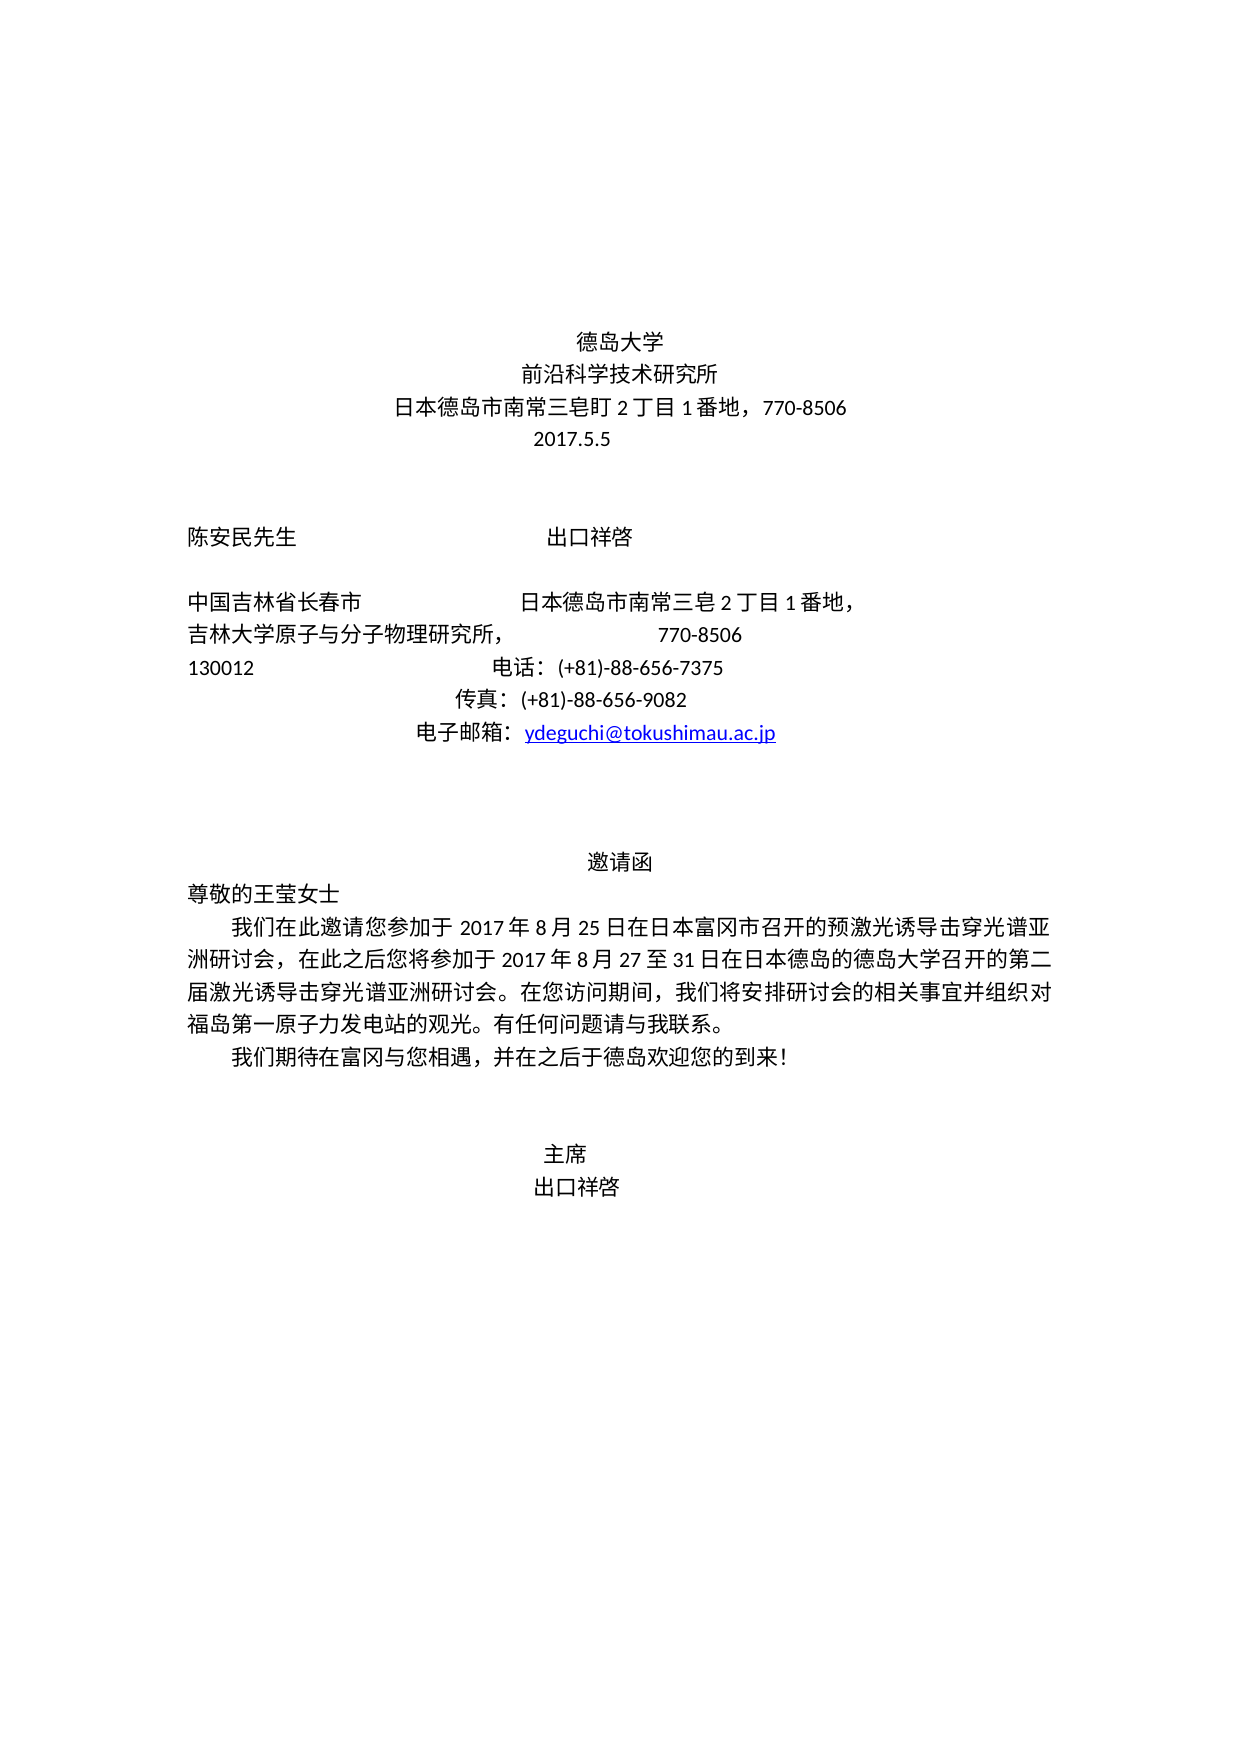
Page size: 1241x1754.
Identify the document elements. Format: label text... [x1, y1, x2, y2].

text 日本德岛市南常三皂盯2丁目 1番地，770-8506 [187, 389, 1053, 422]
text 前沿科学技术研究所 [187, 357, 1053, 389]
text 德岛大学 [187, 324, 1053, 357]
text 主席 [187, 1137, 1053, 1169]
text 吉林大学原子与分子物理研究所， 770-8506 [187, 617, 1053, 649]
text 邀请函 [187, 844, 1053, 877]
text 中国吉林省长春市 日本德岛市南常三皂2丁目 1番地， [187, 584, 1053, 617]
text 传真：(+81)-88-656-9082 [187, 682, 1053, 714]
text 130012 电话：(+81)-88-656-7375 [187, 649, 1053, 682]
text 我们在此邀请您参加于2017年8月25日在日本富冈市召开的预激光诱导击穿光谱亚洲研讨会，在此之后您将参加于2017年8月27至31日在日本德岛的德岛大学召开的第二届激光诱导击穿光谱亚洲研讨会。在您访问期间，我们将安排研讨会的相关事宜并组织对福岛第一原子力发电站的观光。有任何问题请与我联系。 [187, 909, 1053, 1039]
text 我们期待在富冈与您相遇，并在之后于德岛欢迎您的到来！ [187, 1039, 1053, 1072]
text 尊敬的王莹女士 [187, 877, 1053, 909]
text 2017.5.5 [187, 422, 1053, 454]
text 出口祥啓 [187, 1169, 1053, 1202]
text 陈安民先生 出口祥啓 [187, 519, 1053, 552]
text 电子邮箱：ydeguchi@tokushimau.ac.jp [187, 714, 1053, 747]
